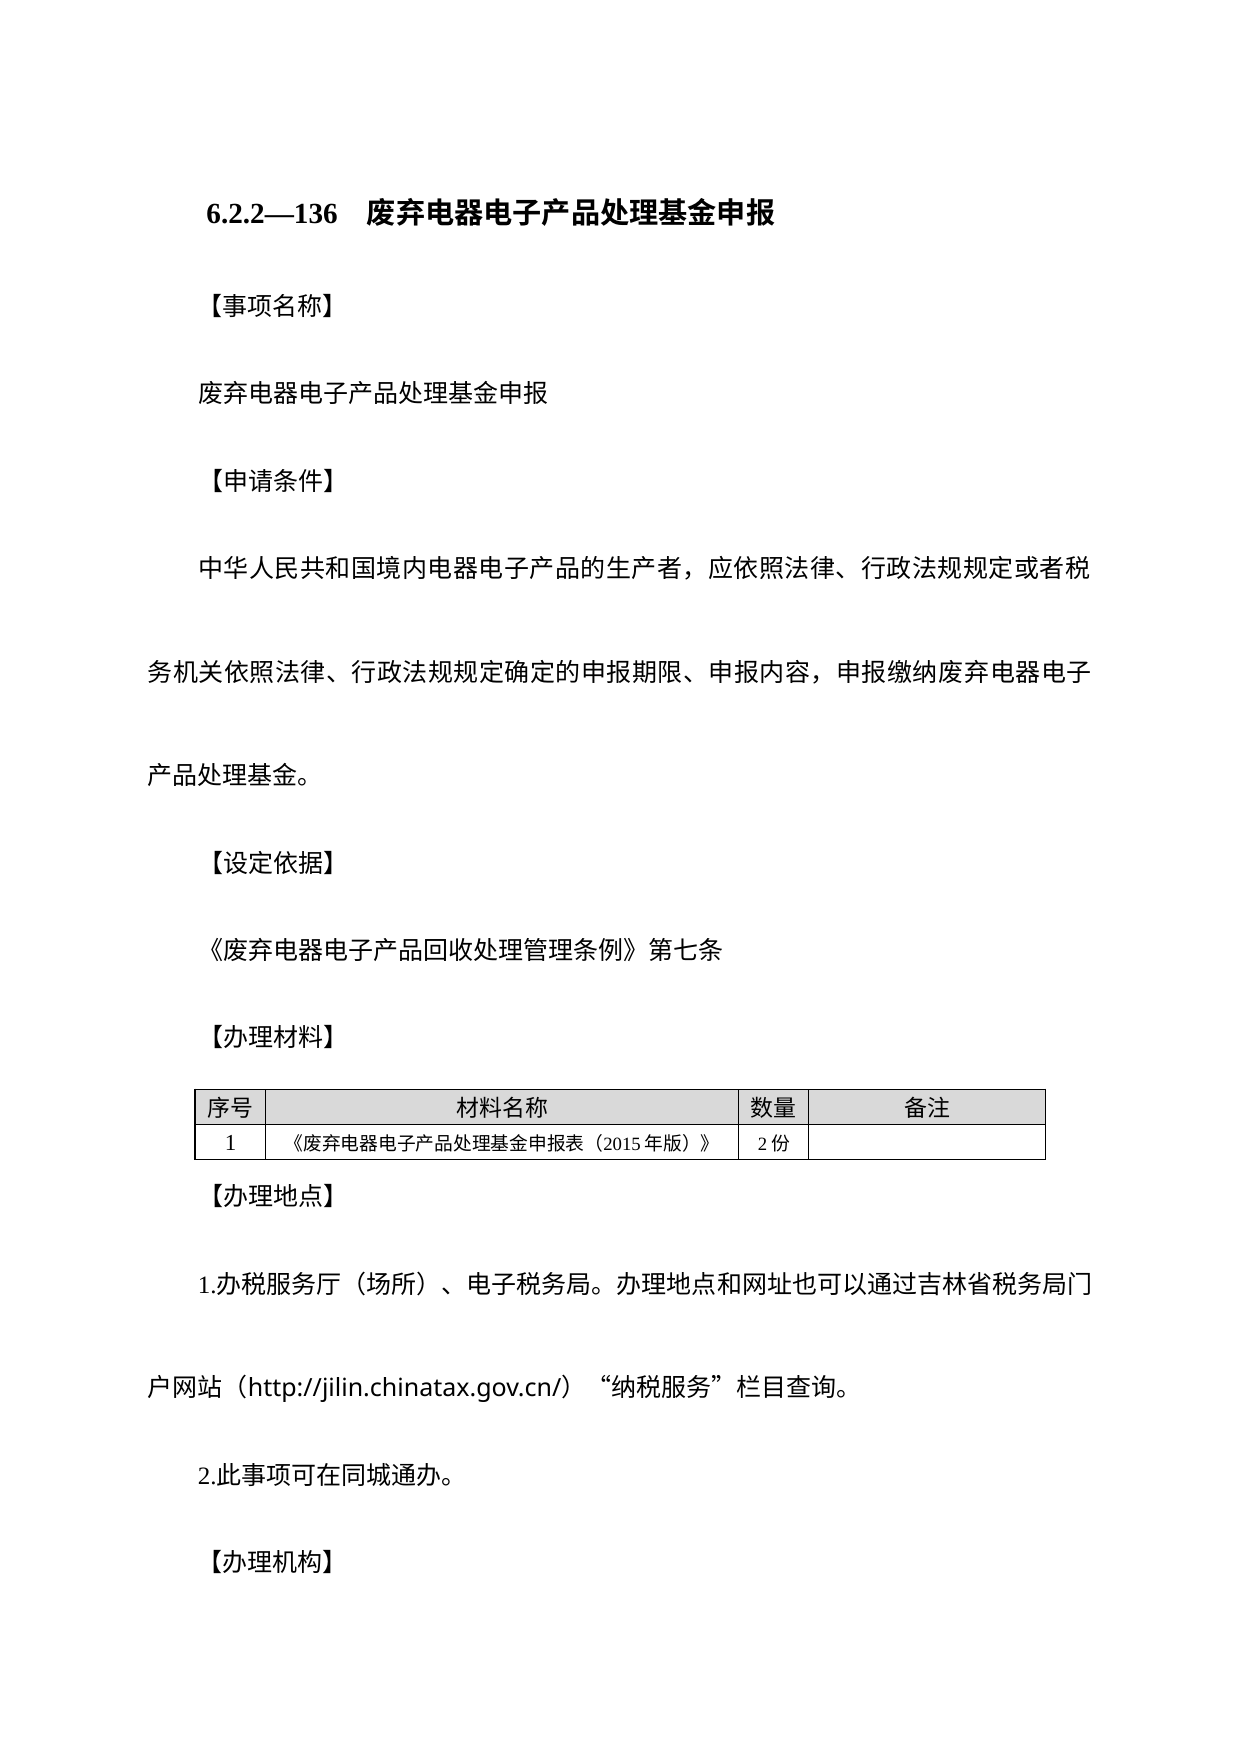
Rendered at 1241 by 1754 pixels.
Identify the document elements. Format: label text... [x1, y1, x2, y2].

text 中华人民共和国境内电器电子产品的生产者，应依照法律、行政法规规定或者税务机关依照法律、行政法规规定确定的申报期限、申报内容，申报缴纳废弃电器电子产品处理基金。 [148, 532, 1093, 808]
table_header 备注 [809, 1090, 1045, 1124]
table_cell 1 [196, 1125, 265, 1159]
text 废弃电器电子产品处理基金申报 [148, 357, 1093, 426]
text 【办理机构】 [148, 1526, 1093, 1595]
table_cell 《废弃电器电子产品处理基金申报表（2015年版）》 [266, 1125, 738, 1159]
table_cell [809, 1125, 1045, 1159]
text 【办理材料】 [148, 1001, 1093, 1070]
text 《废弃电器电子产品回收处理管理条例》第七条 [148, 914, 1093, 983]
table_header 序号 [196, 1090, 265, 1124]
text 【办理地点】 [148, 1160, 1093, 1229]
table_header 材料名称 [266, 1090, 738, 1124]
text 【设定依据】 [148, 827, 1093, 896]
text 【申请条件】 [148, 444, 1093, 514]
text 【事项名称】 [148, 270, 1093, 339]
table_cell 2份 [739, 1125, 808, 1159]
text 1.办税服务厅（场所）、电子税务局。办理地点和网址也可以通过吉林省税务局门户网站（http://jilin.chinatax.gov.cn/）“纳税服务”栏目查询。 [148, 1248, 1093, 1421]
text 6.2.2—136 废弃电器电子产品处理基金申报 [148, 176, 1093, 245]
table_header 数量 [739, 1090, 808, 1124]
text 2.此事项可在同城通办。 [148, 1439, 1093, 1508]
